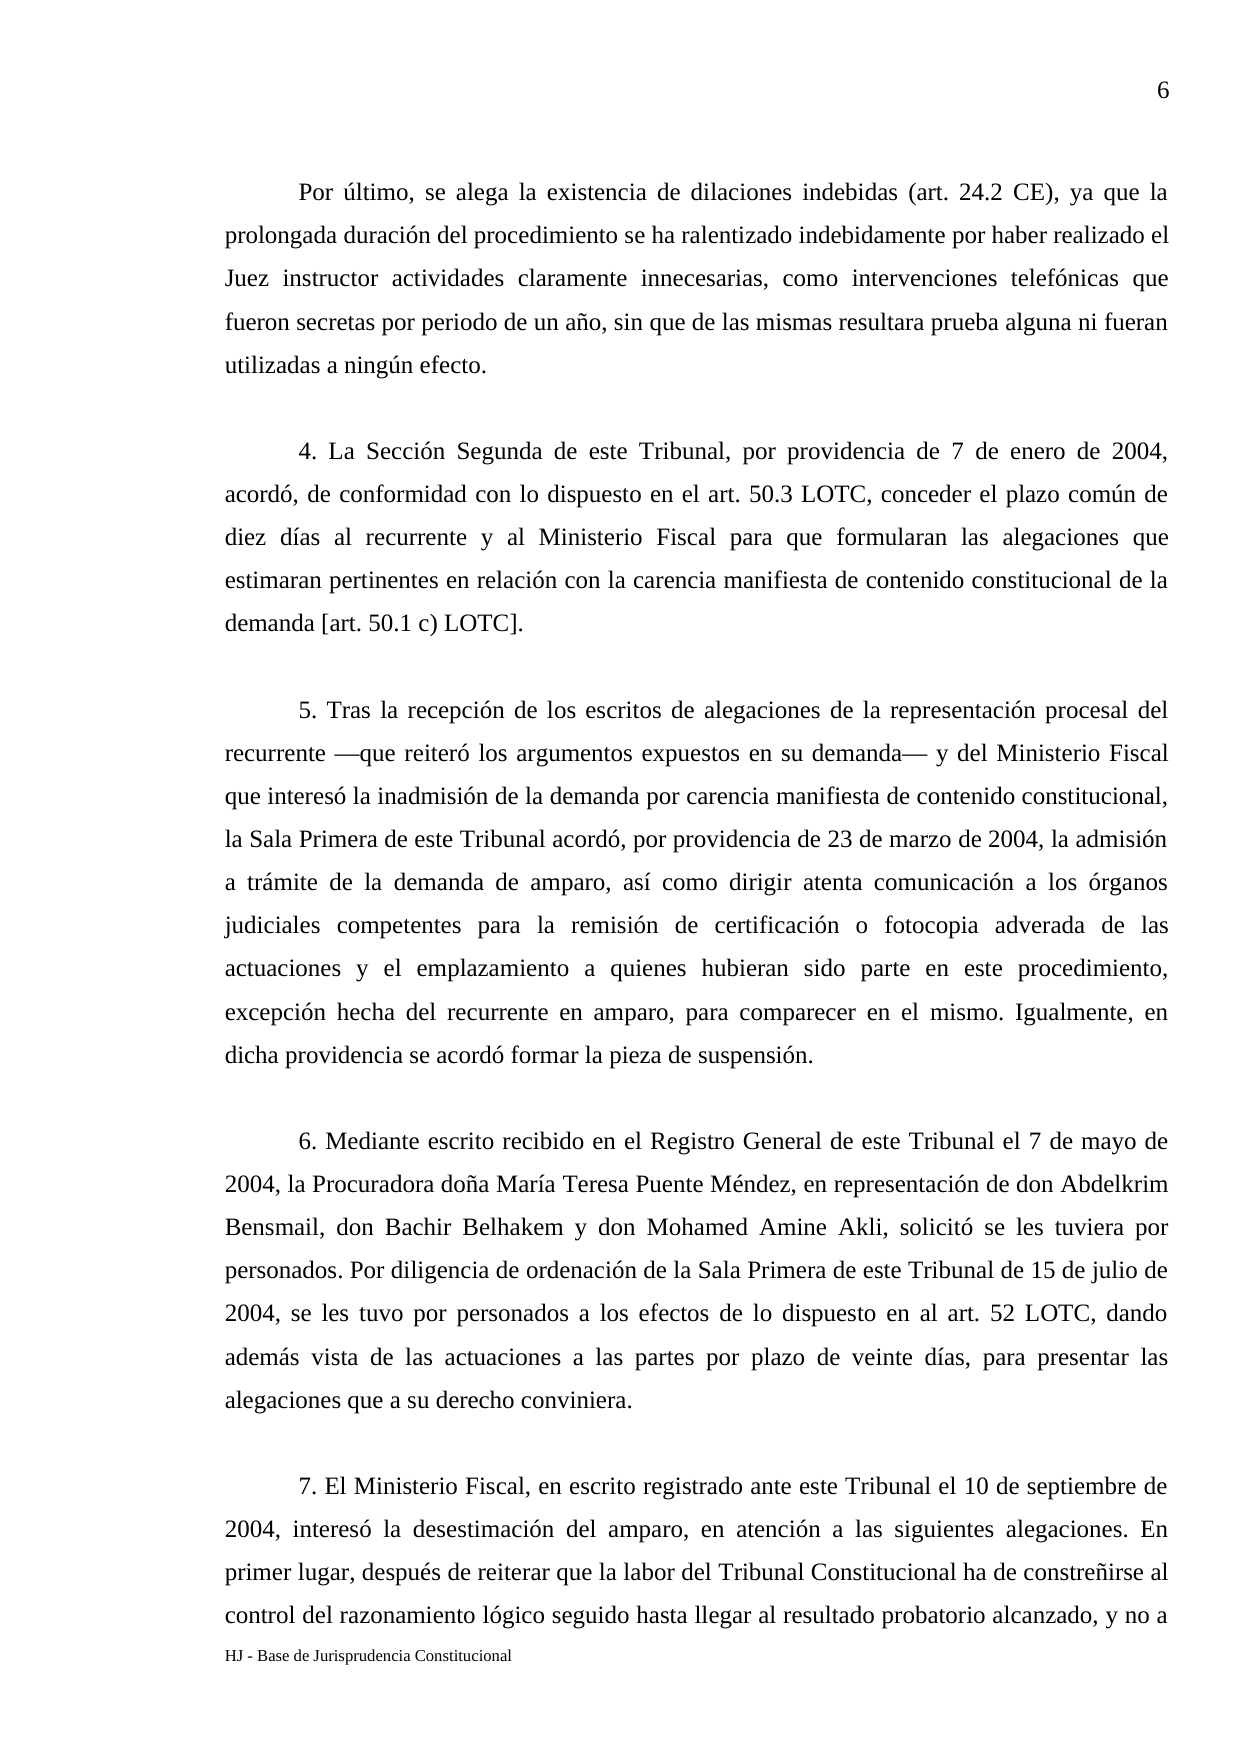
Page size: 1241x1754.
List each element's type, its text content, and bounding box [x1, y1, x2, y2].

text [224, 1471, 1169, 1629]
text 4. La Sección Segunda de este Tribunal, por providencia de 7 de enero de 2004, acordó, de conformidad con lo dispuesto en el art. 50.3 LOTC, conceder el plazo común de diez días al recurrente y al Ministerio Fiscal para que formularan las alegaciones que estimaran pertinentes en relación con la carencia manifiesta de contenido constitucional de la demanda [art. 50.1 c) LOTC]. [224, 436, 1169, 637]
text 5. Tras la recepción de los escritos de alegaciones de la representación procesal del recurrente —que reiteró los argumentos expuestos en su demanda— y del Ministerio Fiscal que interesó la inadmisión de la demanda por carencia manifiesta de contenido constitucional, la Sala Primera de este Tribunal acordó, por providencia de 23 de marzo de 2004, la admisión a trámite de la demanda de amparo, así como dirigir atenta comunicación a los órganos judiciales competentes para la remisión de certificación o fotocopia adverada de las actuaciones y el emplazamiento a quienes hubieran sido parte en este procedimiento, excepción hecha del recurrente en amparo, para comparecer en el mismo. Igualmente, en dicha providencia se acordó formar la pieza de suspensión. [224, 695, 1169, 1068]
text Por último, se alega la existencia de dilaciones indebidas (art. 24.2 CE), ya que la prolongada duración del procedimiento se ha ralentizado indebidamente por haber realizado el Juez instructor actividades claramente innecesarias, como intervenciones telefónicas que fueron secretas por periodo de un año, sin que de las mismas resultara prueba alguna ni fueran utilizadas a ningún efecto. [224, 177, 1169, 378]
text 6. Mediante escrito recibido en el Registro General de este Tribunal el 7 de mayo de 2004, la Procuradora doña María Teresa Puente Méndez, en representación de don Abdelkrim Bensmail, don Bachir Belhakem y don Mohamed Amine Akli, solicitó se les tuviera por personados. Por diligencia de ordenación de la Sala Primera de este Tribunal de 15 de julio de 2004, se les tuvo por personados a los efectos de lo dispuesto en al art. 52 LOTC, dando además vista de las actuaciones a las partes por plazo de veinte días, para presentar las alegaciones que a su derecho conviniera. [224, 1126, 1169, 1413]
